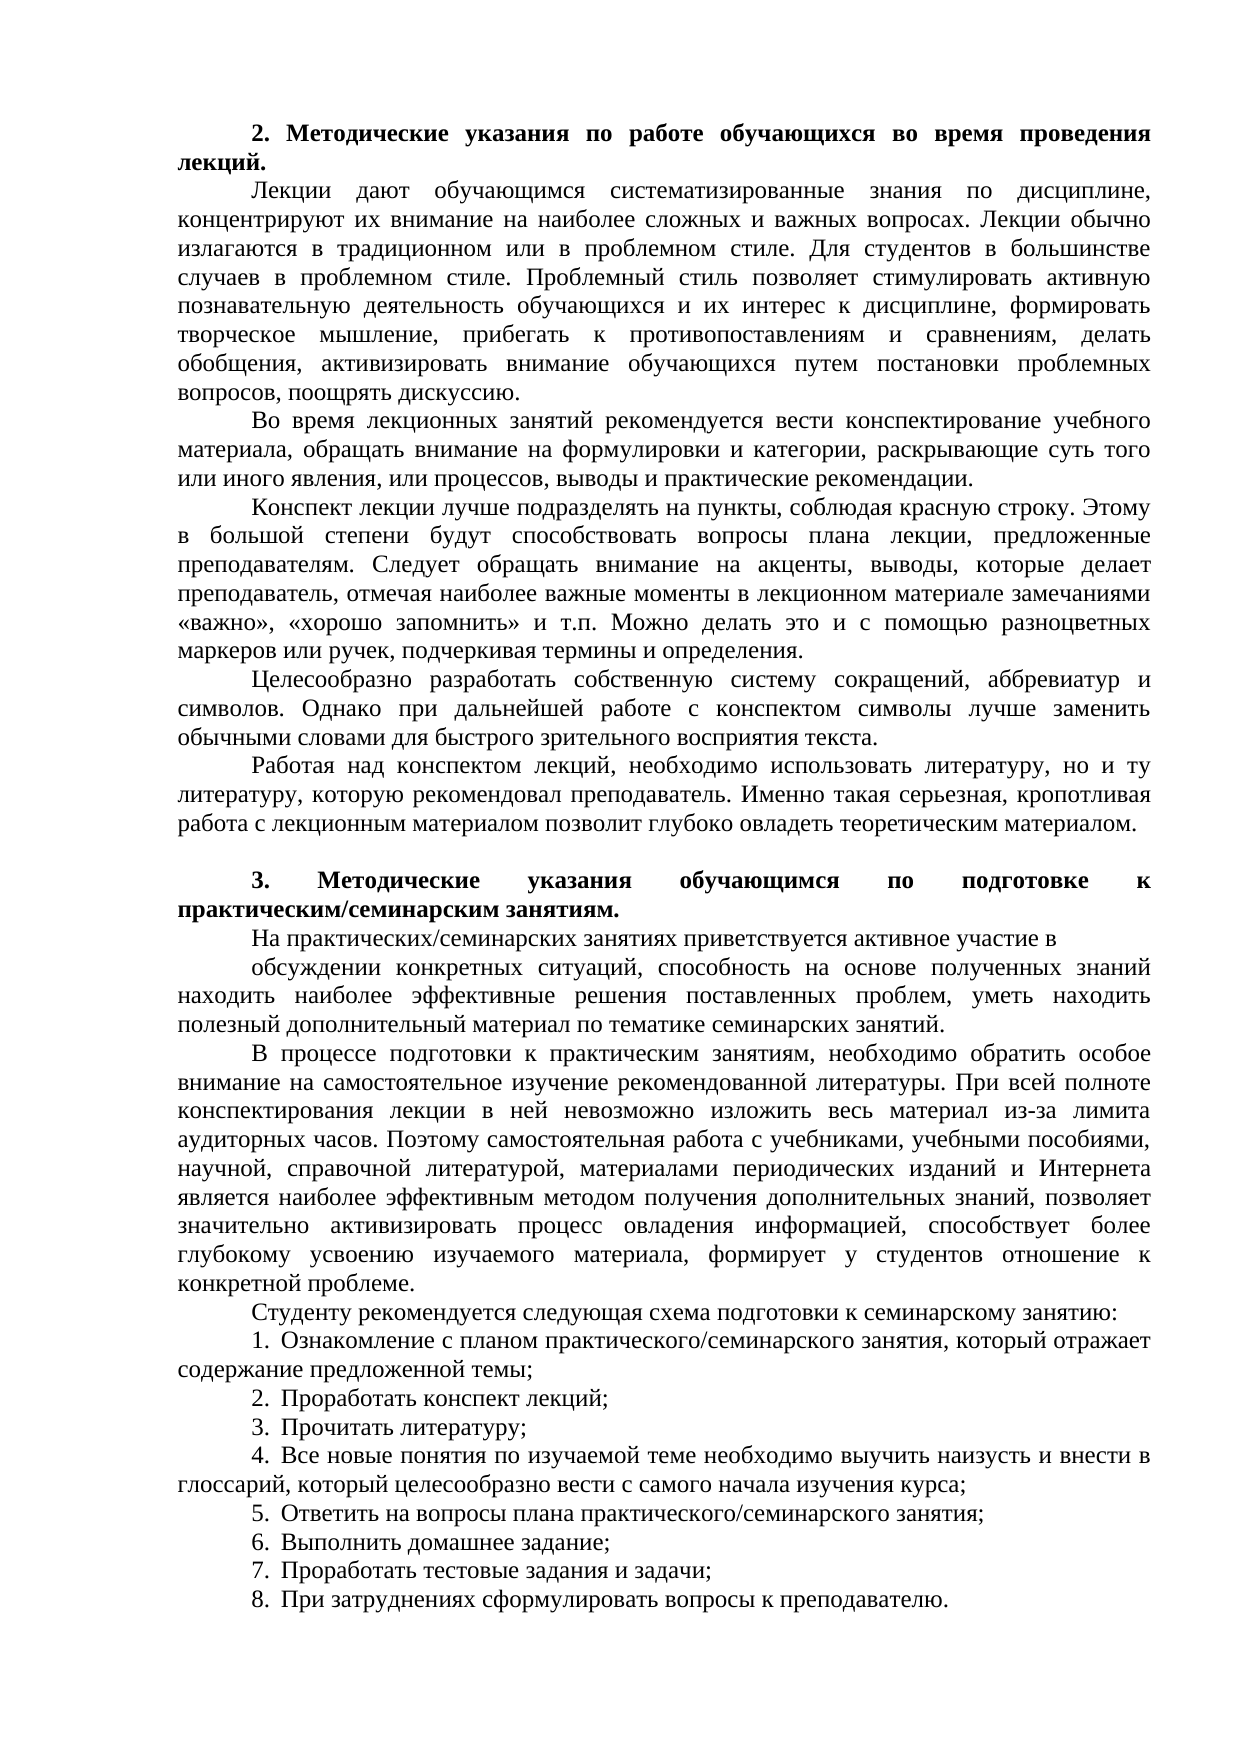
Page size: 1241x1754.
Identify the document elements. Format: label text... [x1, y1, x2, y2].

text Целесообразно разработать собственную систему сокращений, аббревиатур и символов. Однако при дальнейшей работе с конспектом символы лучше заменить обычными словами для быстрого зрительного восприятия текста. [177, 664, 1152, 751]
text 5. Ответить на вопросы плана практического/семинарского занятия; [177, 1498, 1152, 1527]
text 4. Все новые понятия по изучаемой теме необходимо выучить наизусть и внести в глоссарий, который целесообразно вести с самого начала изучения курса; [177, 1441, 1152, 1498]
list 3. Методические указания обучающимся по подготовке к практическим/семинарским занятиям. [177, 866, 1152, 923]
text Конспект лекции лучше подразделять на пункты, соблюдая красную строку. Этому в большой степени будут способствовать вопросы плана лекции, предложенные преподавателям. Следует обращать внимание на акценты, выводы, которые делает преподаватель, отмечая наиболее важные моменты в лекционном материале замечаниями «важно», «хорошо запомнить» и т.п. Можно делать это и с помощью разноцветных маркеров или ручек, подчеркивая термины и определения. [177, 492, 1152, 664]
text 1. Ознакомление с планом практического/семинарского занятия, который отражает содержание предложенной темы; [177, 1326, 1152, 1383]
text 8. При затруднениях сформулировать вопросы к преподавателю. [177, 1584, 1152, 1613]
text На практических/семинарских занятиях приветствуется активное участие в [177, 923, 1152, 952]
text Во время лекционных занятий рекомендуется вести конспектирование учебного материала, обращать внимание на формулировки и категории, раскрывающие суть того или иного явления, или процессов, выводы и практические рекомендации. [177, 406, 1152, 492]
text 6. Выполнить домашнее задание; [177, 1527, 1152, 1556]
text 3. Прочитать литературу; [177, 1412, 1152, 1441]
text Студенту рекомендуется следующая схема подготовки к семинарскому занятию: [177, 1297, 1152, 1326]
list 2. Методические указания по работе обучающихся во время проведения лекций. [177, 118, 1152, 176]
text Лекции дают обучающимся систематизированные знания по дисциплине, концентрируют их внимание на наиболее сложных и важных вопросах. Лекции обычно излагаются в традиционном или в проблемном стиле. Для студентов в большинстве случаев в проблемном стиле. Проблемный стиль позволяет стимулировать активную познавательную деятельность обучающихся и их интерес к дисциплине, формировать творческое мышление, прибегать к противопоставлениям и сравнениям, делать обобщения, активизировать внимание обучающихся путем постановки проблемных вопросов, поощрять дискуссию. [177, 176, 1152, 406]
text обсуждении конкретных ситуаций, способность на основе полученных знаний находить наиболее эффективные решения поставленных проблем, уметь находить полезный дополнительный материал по тематике семинарских занятий. [177, 952, 1152, 1038]
text Работая над конспектом лекций, необходимо использовать литературу, но и ту литературу, которую рекомендовал преподаватель. Именно такая серьезная, кропотливая работа с лекционным материалом позволит глубоко овладеть теоретическим материалом. [177, 751, 1152, 837]
text 7. Проработать тестовые задания и задачи; [177, 1556, 1152, 1584]
text В процессе подготовки к практическим занятиям, необходимо обратить особое внимание на самостоятельное изучение рекомендованной литературы. При всей полноте конспектирования лекции в ней невозможно изложить весь материал из-за лимита аудиторных часов. Поэтому самостоятельная работа с учебниками, учебными пособиями, научной, справочной литературой, материалами периодических изданий и Интернета является наиболее эффективным методом получения дополнительных знаний, позволяет значительно активизировать процесс овладения информацией, способствует более глубокому усвоению изучаемого материала, формирует у студентов отношение к конкретной проблеме. [177, 1038, 1152, 1297]
text 2. Проработать конспект лекций; [177, 1383, 1152, 1412]
